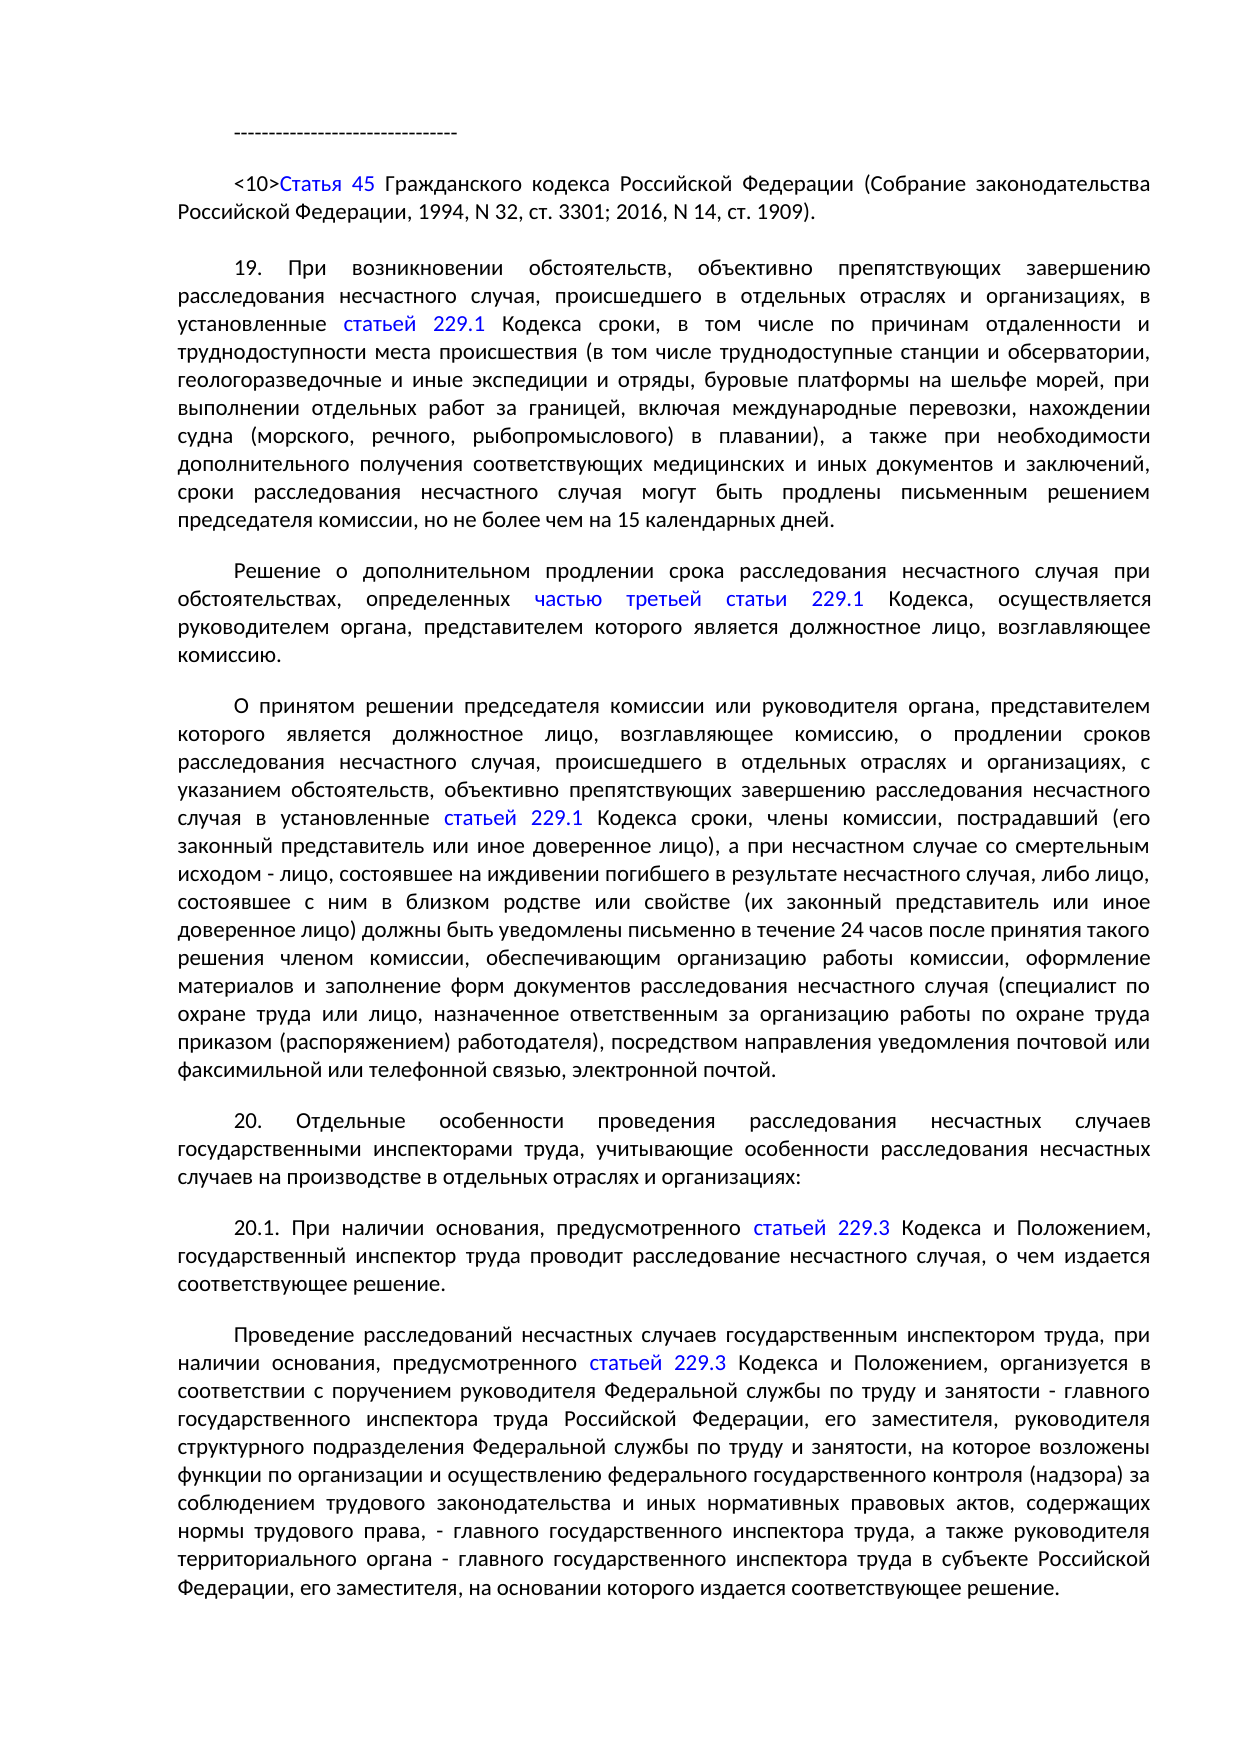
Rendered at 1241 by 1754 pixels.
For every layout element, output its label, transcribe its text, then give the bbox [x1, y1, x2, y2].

text О принятом решении председателя комиссии или руководителя органа, представителем которого является должностное лицо, возглавляющее комиссию, о продлении сроков расследования несчастного случая, происшедшего в отдельных отраслях и организациях, с указанием обстоятельств, объективно препятствующих завершению расследования несчастного случая в установленные статьей 229.1 Кодекса сроки, члены комиссии, пострадавший (его законный представитель или иное доверенное лицо), а при несчастном случае со смертельным исходом - лицо, состоявшее на иждивении погибшего в результате несчастного случая, либо лицо, состоявшее с ним в близком родстве или свойстве (их законный представитель или иное доверенное лицо) должны быть уведомлены письменно в течение 24 часов после принятия такого решения членом комиссии, обеспечивающим организацию работы комиссии, оформление материалов и заполнение форм документов расследования несчастного случая (специалист по охране труда или лицо, назначенное ответственным за организацию работы по охране труда приказом (распоряжением) работодателя), посредством направления уведомления почтовой или факсимильной или телефонной связью, электронной почтой. [177, 691, 1152, 1083]
text -------------------------------- [177, 118, 1152, 146]
text 19. При возникновении обстоятельств, объективно препятствующих завершению расследования несчастного случая, происшедшего в отдельных отраслях и организациях, в установленные статьей 229.1 Кодекса сроки, в том числе по причинам отдаленности и труднодоступности места происшествия (в том числе труднодоступные станции и обсерватории, геологоразведочные и иные экспедиции и отряды, буровые платформы на шельфе морей, при выполнении отдельных работ за границей, включая международные перевозки, нахождении судна (морского, речного, рыбопромыслового) в плавании), а также при необходимости дополнительного получения соответствующих медицинских и иных документов и заключений, сроки расследования несчастного случая могут быть продлены письменным решением председателя комиссии, но не более чем на 15 календарных дней. [177, 253, 1152, 533]
text <10>Статья 45 Гражданского кодекса Российской Федерации (Собрание законодательства Российской Федерации, 1994, N 32, ст. 3301; 2016, N 14, ст. 1909). [177, 169, 1152, 225]
text Проведение расследований несчастных случаев государственным инспектором труда, при наличии основания, предусмотренного статьей 229.3 Кодекса и Положением, организуется в соответствии с поручением руководителя Федеральной службы по труду и занятости - главного государственного инспектора труда Российской Федерации, его заместителя, руководителя структурного подразделения Федеральной службы по труду и занятости, на которое возложены функции по организации и осуществлению федерального государственного контроля (надзора) за соблюдением трудового законодательства и иных нормативных правовых актов, содержащих нормы трудового права, - главного государственного инспектора труда, а также руководителя территориального органа - главного государственного инспектора труда в субъекте Российской Федерации, его заместителя, на основании которого издается соответствующее решение. [177, 1320, 1152, 1601]
text 20. Отдельные особенности проведения расследования несчастных случаев государственными инспекторами труда, учитывающие особенности расследования несчастных случаев на производстве в отдельных отраслях и организациях: [177, 1106, 1152, 1191]
text 20.1. При наличии основания, предусмотренного статьей 229.3 Кодекса и Положением, государственный инспектор труда проводит расследование несчастного случая, о чем издается соответствующее решение. [177, 1213, 1152, 1297]
text Решение о дополнительном продлении срока расследования несчастного случая при обстоятельствах, определенных частью третьей статьи 229.1 Кодекса, осуществляется руководителем органа, представителем которого является должностное лицо, возглавляющее комиссию. [177, 556, 1152, 668]
